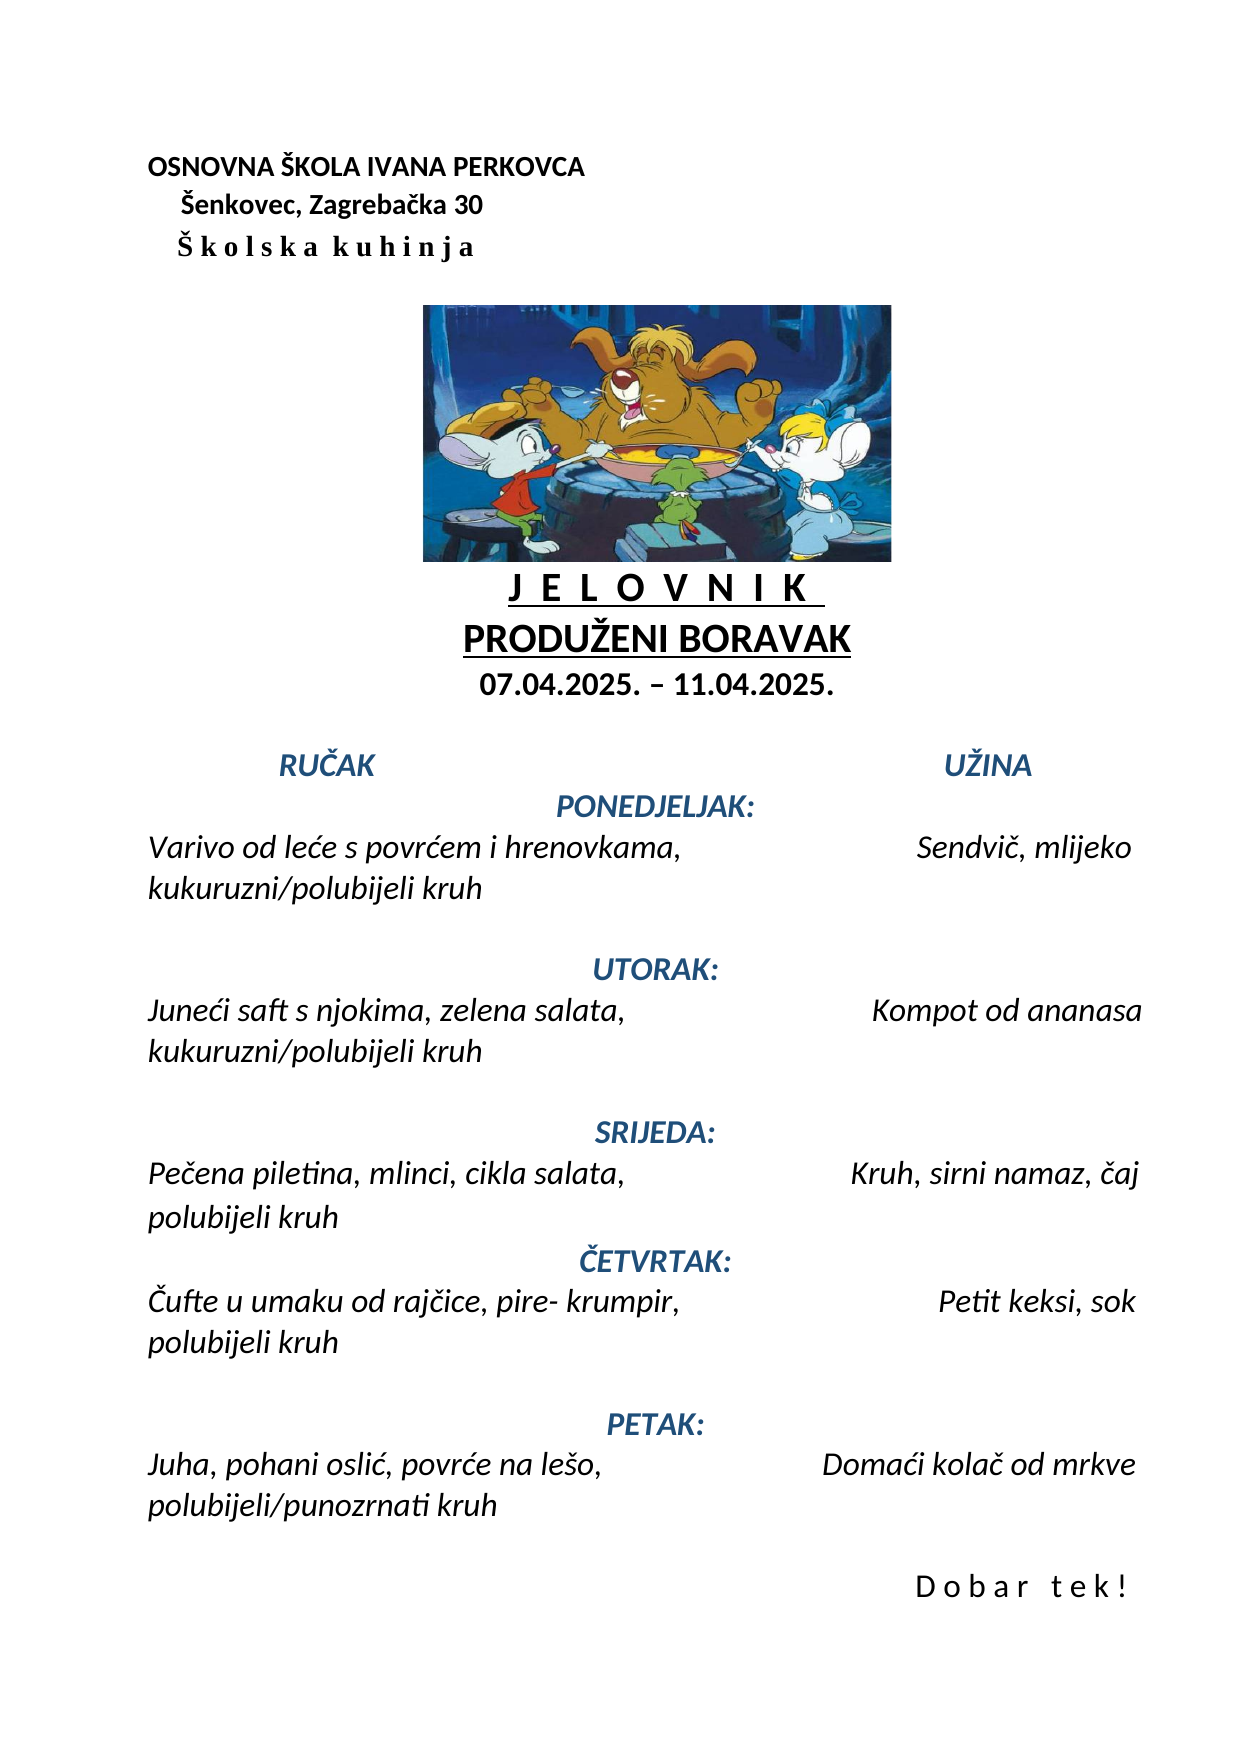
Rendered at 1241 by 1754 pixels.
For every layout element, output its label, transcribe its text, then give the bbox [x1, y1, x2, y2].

text polubijeli/punozrnati kruh [148, 1484, 1167, 1525]
picture [558, 305, 567, 314]
text 07.04.2025. – 11.04.2025. [148, 663, 1167, 704]
text ČETVRTAK: [148, 1240, 1167, 1280]
text Šenkovec, Zagrebačka 30 [148, 186, 1167, 222]
text polubijeli kruh [148, 1196, 1167, 1236]
text RUČAK UŽINA [148, 744, 1167, 785]
text PRODUŽENI BORAVAK [148, 612, 1167, 663]
picture [842, 501, 850, 509]
text J E L O V N I K [148, 561, 1167, 612]
picture [422, 305, 892, 562]
picture [871, 515, 883, 520]
text Čufte u umaku od rajčice, pire- krumpir, Petit keksi, sok [148, 1280, 1167, 1321]
text Juha, pohani oslić, povrće na lešo, Domaći kolač od mrkve [148, 1443, 1167, 1484]
text D o b a r t e k ! [523, 1566, 1167, 1606]
text Š k o l s k a k u h i n j a [148, 229, 1167, 262]
text Juneći saft s njokima, zelena salata, Kompot od ananasa [148, 989, 1167, 1029]
text Varivo od leće s povrćem i hrenovkama, Sendvič, mlijeko [148, 826, 1167, 867]
picture [852, 498, 860, 505]
text PETAK: [148, 1403, 1167, 1443]
text OSNOVNA ŠKOLA IVANA PERKOVCA [148, 148, 1167, 183]
text Pečena piletina, mlinci, cikla salata, Kruh, sirni namaz, čaj [148, 1152, 1167, 1192]
text SRIJEDA: [148, 1111, 1167, 1152]
text kukuruzni/polubijeli kruh [148, 867, 1167, 907]
text kukuruzni/polubijeli kruh [148, 1029, 1167, 1070]
text PONEDJELJAK: [148, 785, 1167, 826]
text polubijeli kruh [148, 1321, 1167, 1362]
text UTORAK: [148, 948, 1167, 989]
